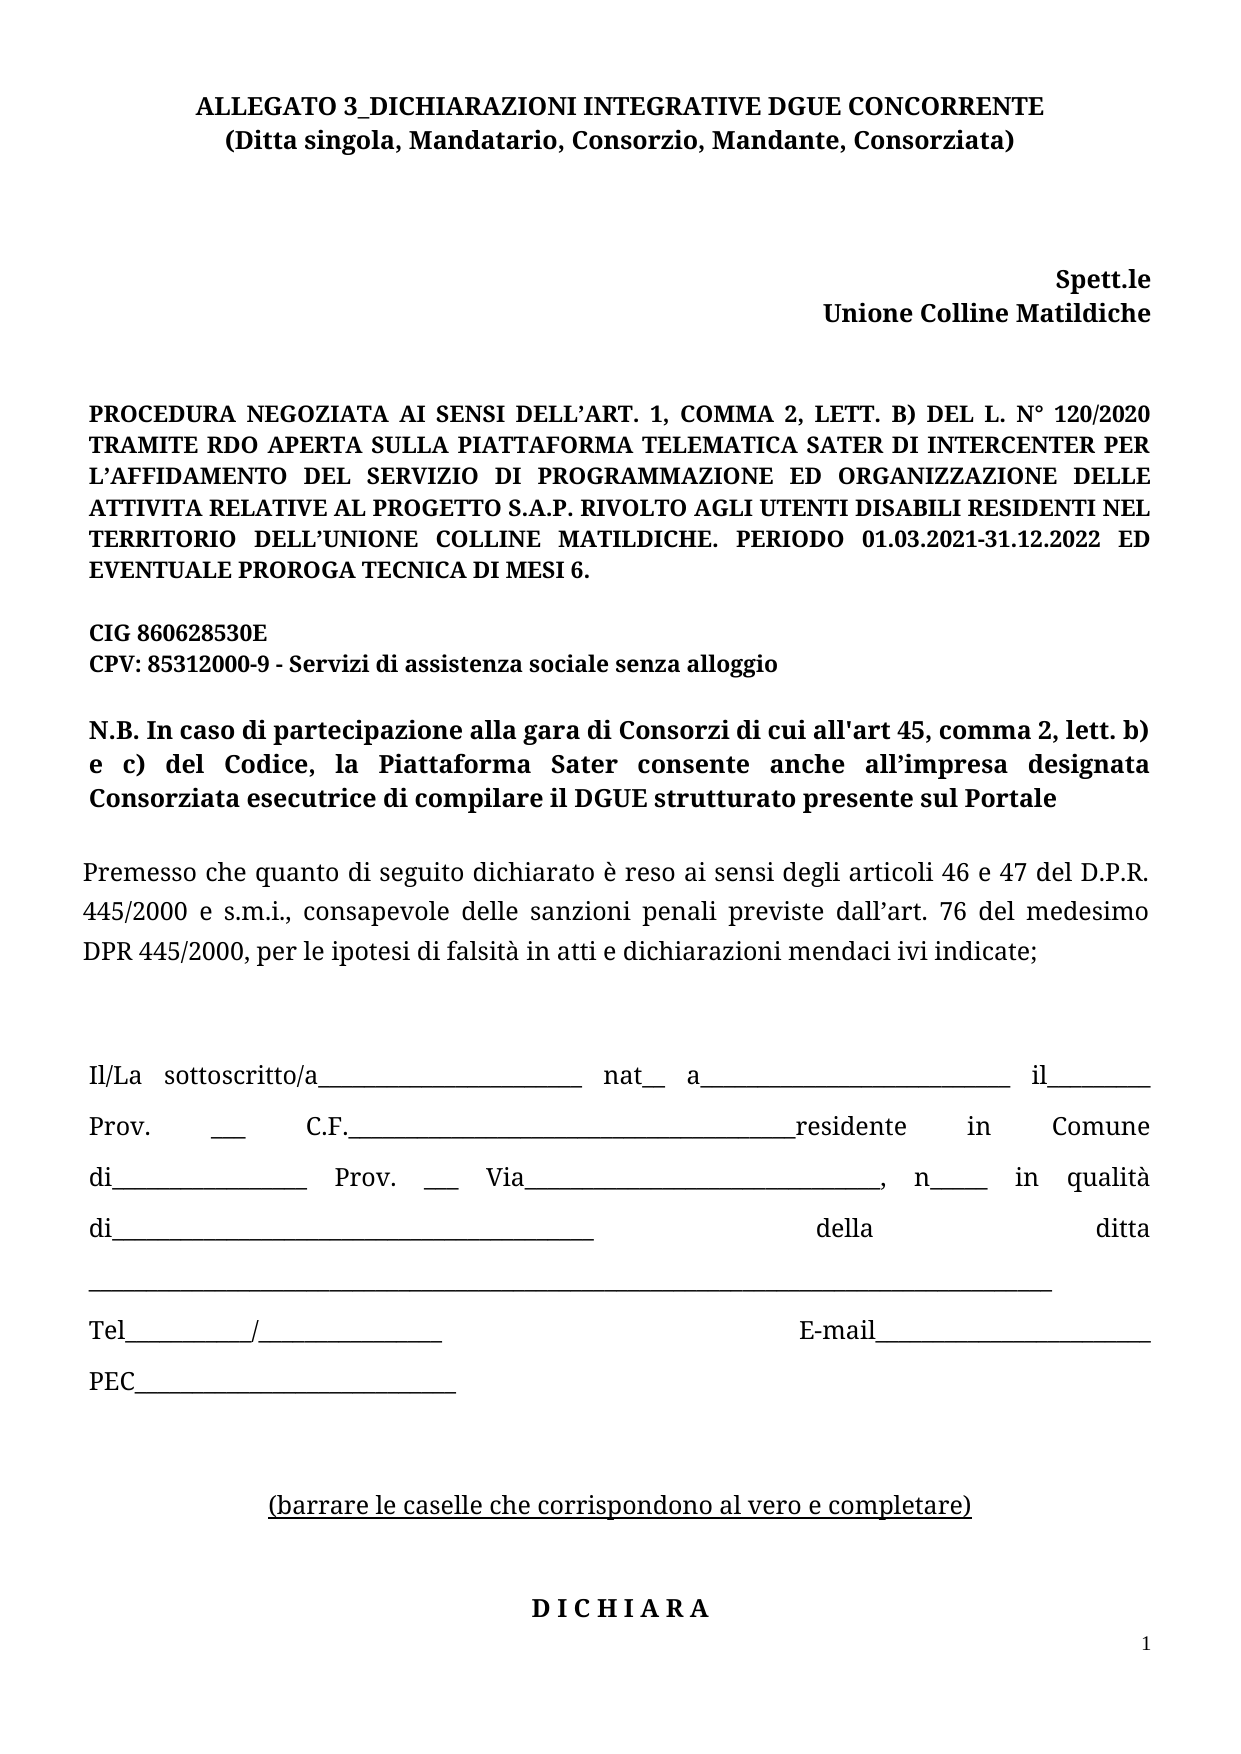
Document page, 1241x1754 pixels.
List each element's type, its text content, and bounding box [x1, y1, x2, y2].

text Il/La sottoscritto/a_______________________ nat__ a___________________________ il_________ Prov. ___ C.F._______________________________________residente in Comune di_________________ Prov. ___ Via_______________________________, n_____ in qualità di__________________________________________ della ditta ____________________________________________________________________________________ Tel___________/________________ E-mail________________________ PEC____________________________ [89, 1057, 1151, 1398]
text Premesso che quanto di seguito dichiarato è reso ai sensi degli articoli 46 e 47 del D.P.R. 445/2000 e s.m.i., consapevole delle sanzioni penali previste dall’art. 76 del medesimo DPR 445/2000, per le ipotesi di falsità in atti e dichiarazioni mendaci ivi indicate; [83, 855, 1151, 967]
text Allegato 3_dichiarazioni integrative DGUE concorrente [89, 89, 1151, 123]
text D I C H I A R A [89, 1590, 1151, 1624]
text (Ditta singola, Mandatario, Consorzio, Mandante, Consorziata) [89, 123, 1151, 157]
text Spett.le [89, 261, 1151, 296]
text N.B. In caso di partecipazione alla gara di Consorzi di cui all'art 45, comma 2, lett. b) e c) del Codice, la Piattaforma Sater consente anche all’impresa designata Consorziata esecutrice di compilare il DGUE strutturato presente sul Portale [89, 713, 1151, 815]
text Unione Colline Matildiche [89, 296, 1151, 329]
text CIG 860628530E [89, 616, 1151, 648]
text (barrare le caselle che corrispondono al vero e completare) [89, 1488, 1151, 1522]
text CPV: 85312000-9 - Servizi di assistenza sociale senza alloggio [89, 648, 1151, 679]
text PROCEDURA NEGOZIATA AI SENSI DELL’ART. 1, COMMA 2, LETT. B) DEL L. N° 120/2020 tramite rdo aperta sulla piattaforma telematica sater di intercenter PER L’AFFIDAMENTO DEL SERVIZIO DI PROGRAMMAZIONE ED ORGANIZZAZIONE DELLE ATTIVITA RELATIVE AL PROGETTO S.A.P. rivolto agli utenti disabili residenti nel territorio dell’unione colline matildiche. periodo 01.03.2021-31.12.2022 ed eventuale proroga tecnica di mesi 6. [89, 398, 1151, 585]
